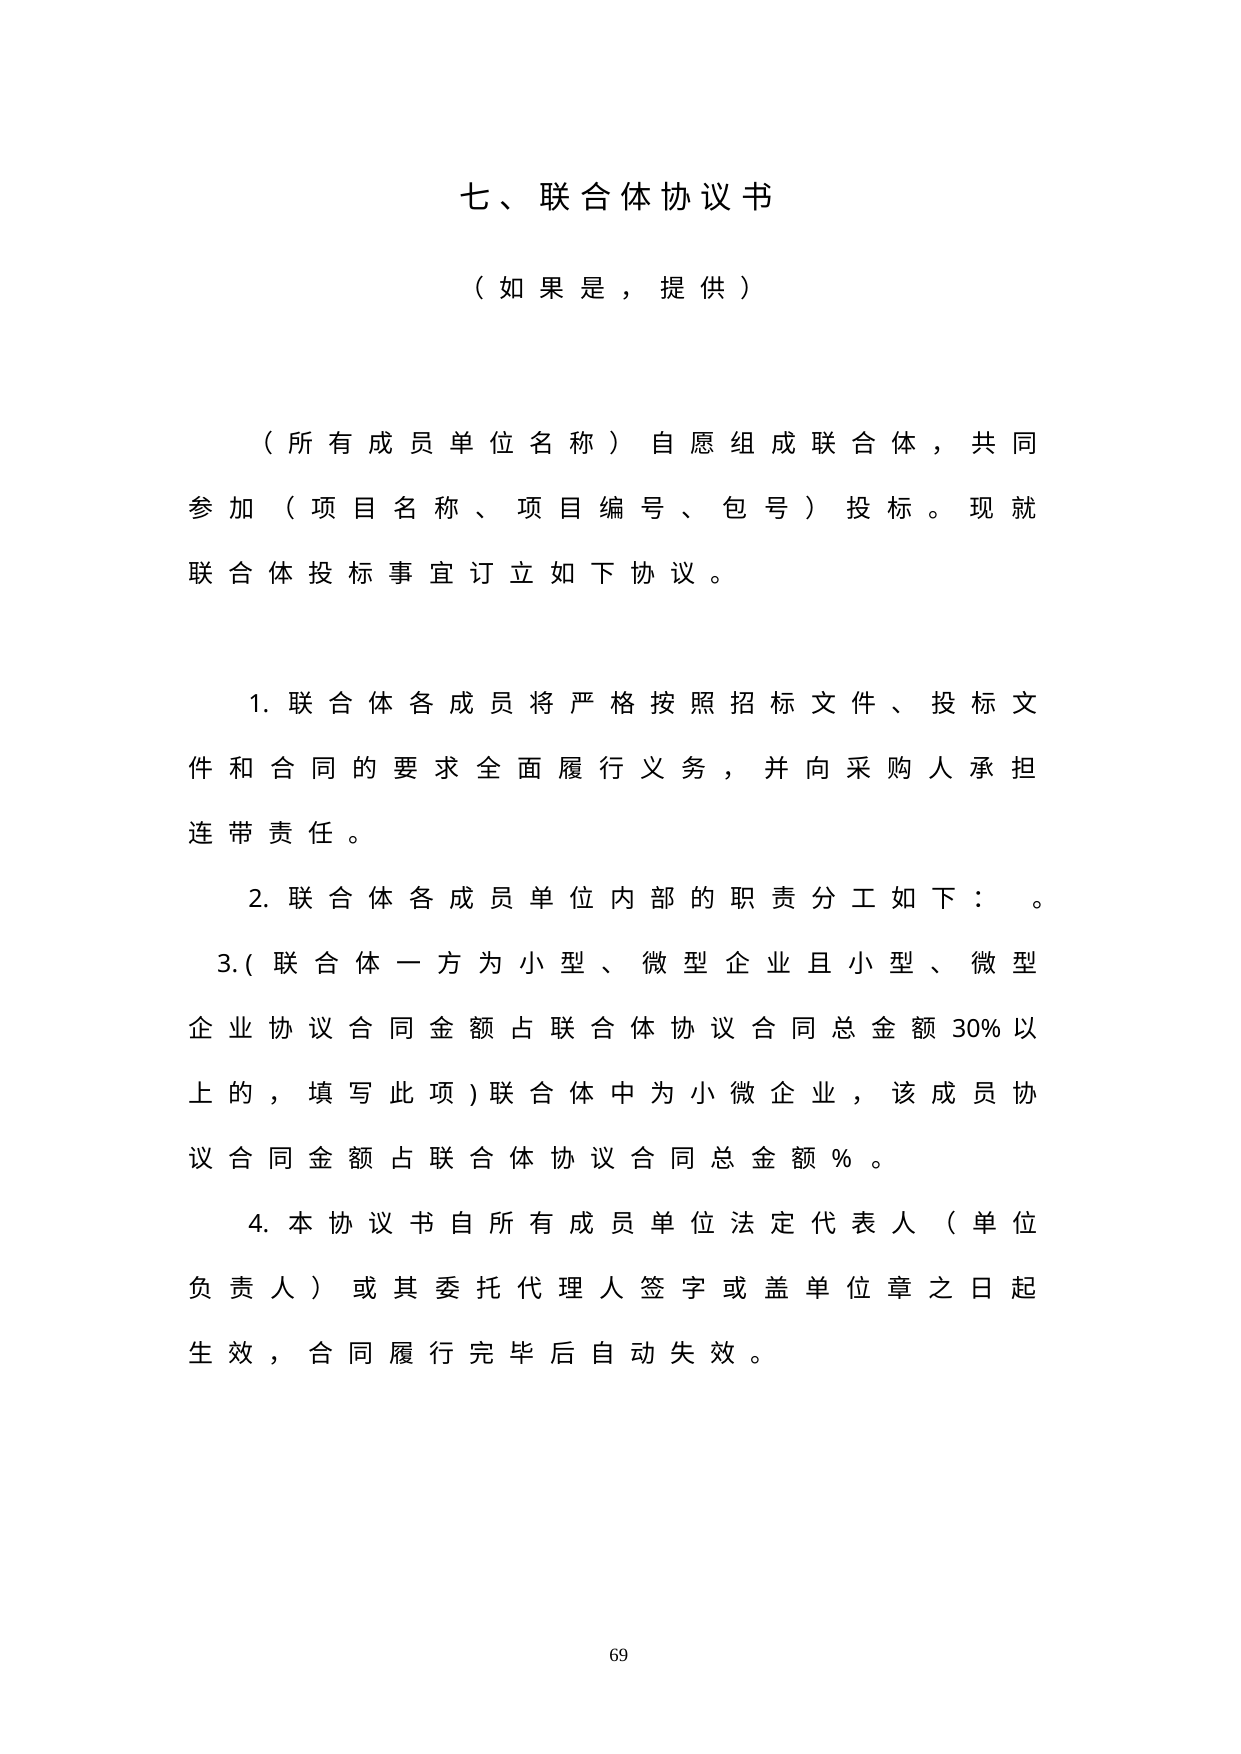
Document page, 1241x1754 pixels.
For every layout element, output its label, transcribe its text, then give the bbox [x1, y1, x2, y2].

text 2. 联合体各成员单位内部的职责分工如下： 。 [188, 864, 1052, 929]
text （所有成员单位名称）自愿组成联合体，共同参加（项目名称、项目编号、包号）投标。现就联合体投标事宜订立如下协议。 [188, 409, 1052, 604]
text （如果是，提供） [188, 254, 1052, 319]
subtitle 七、联合体协议书 [188, 162, 1052, 227]
text 3. (联合体一方为小型、微型企业且小型、微型企业协议合同金额占联合体协议合同总金额30%以上的，填写此项)联合体中为小微企业，该成员协议合同金额占联合体协议合同总金额%。 [188, 929, 1052, 1189]
text 4. 本协议书自所有成员单位法定代表人（单位负责人）或其委托代理人签字或盖单位章之日起生效，合同履行完毕后自动失效。 [188, 1189, 1052, 1384]
text 1.联合体各成员将严格按照招标文件、投标文件和合同的要求全面履行义务，并向采购人承担连带责任。 [188, 669, 1052, 864]
